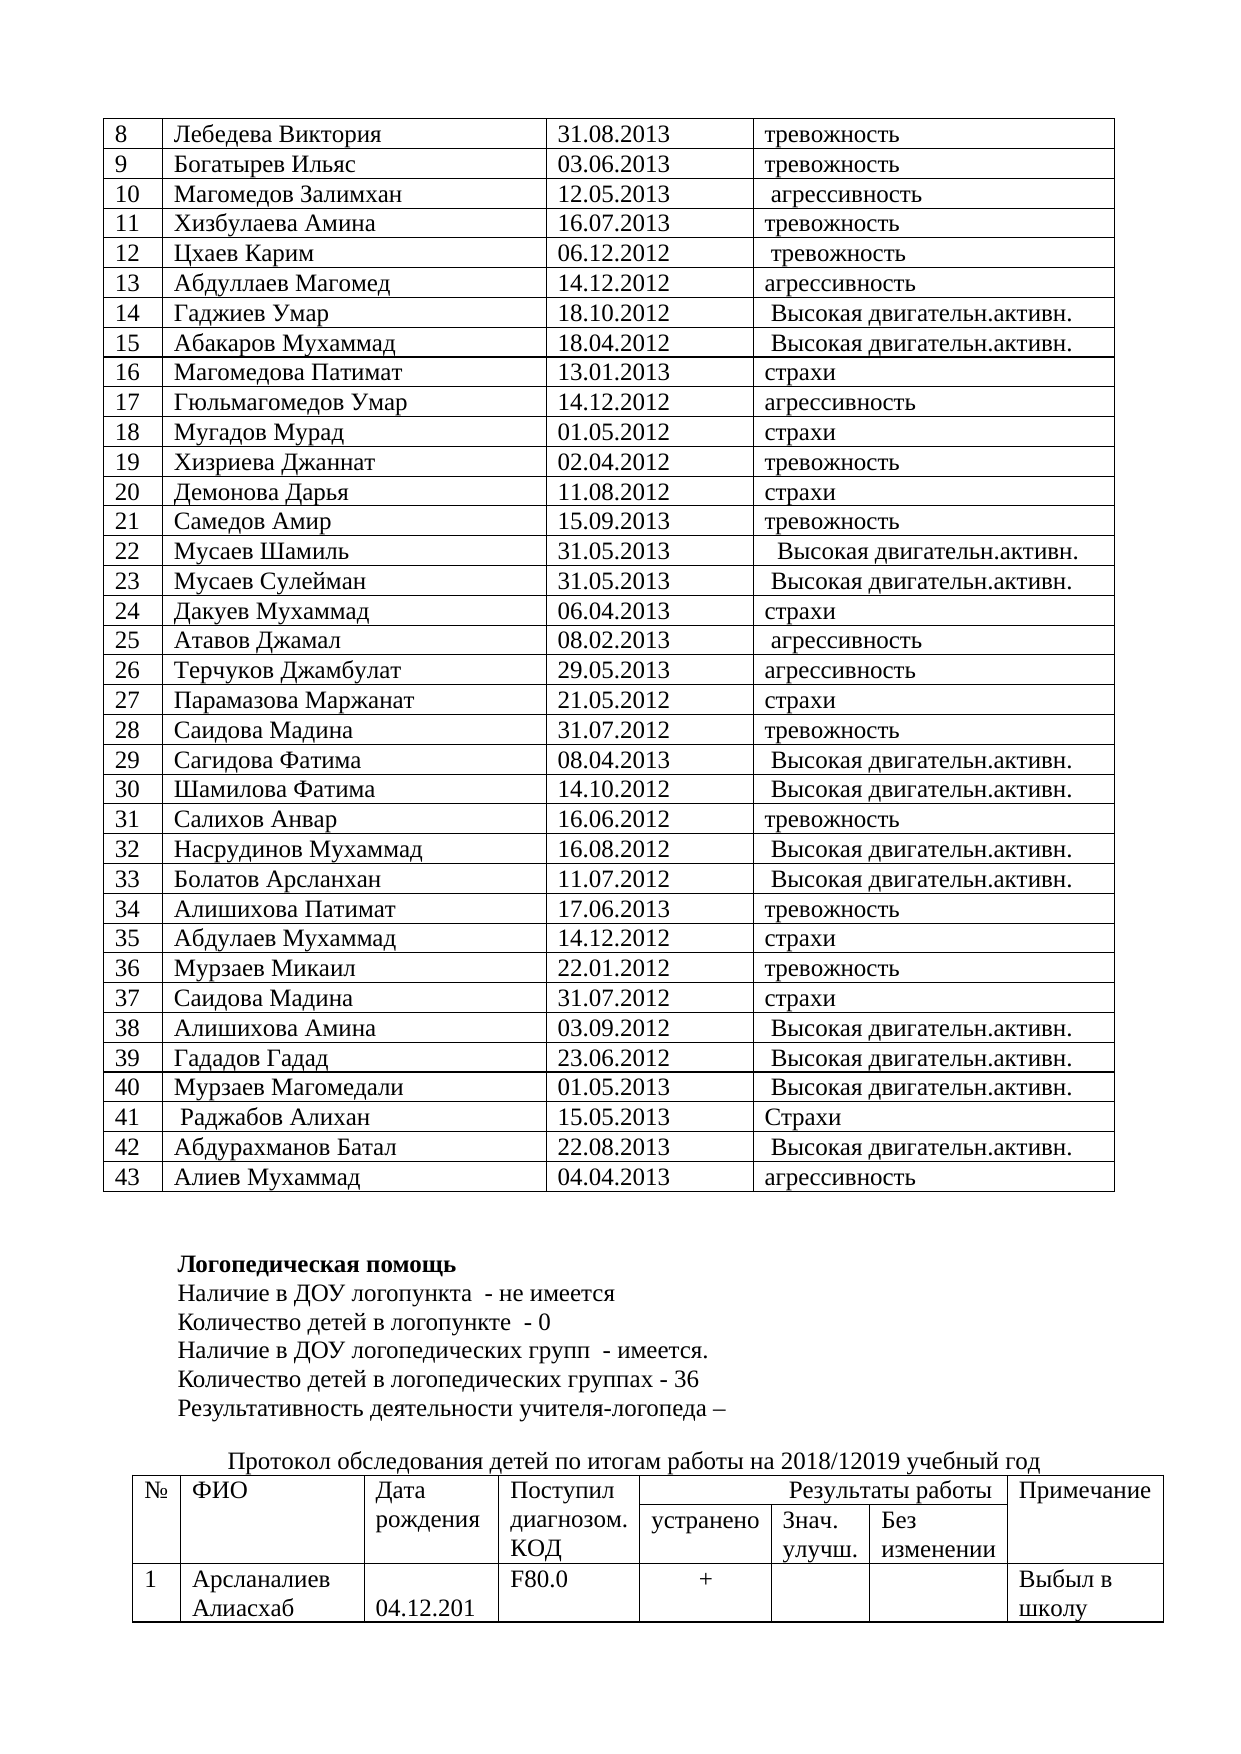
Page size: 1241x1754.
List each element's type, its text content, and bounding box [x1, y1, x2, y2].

table_cell 1 [133, 1564, 180, 1621]
table_cell тревожность [754, 209, 1114, 237]
table_cell 04.04.2013 [547, 1162, 753, 1191]
table_cell 14.10.2012 [547, 775, 753, 803]
table_cell 15 [104, 328, 162, 356]
table_cell Высокая двигательн.активн. [754, 566, 1114, 595]
table_cell 25 [104, 626, 162, 654]
table_cell 32 [104, 834, 162, 863]
table_cell 29.05.2013 [547, 655, 753, 684]
table_cell страхи [754, 477, 1114, 505]
table_cell 38 [104, 1013, 162, 1042]
table_cell 16.08.2012 [547, 834, 753, 863]
table_cell тревожность [754, 119, 1114, 148]
table_cell Страхи [754, 1102, 1114, 1131]
table_cell Магомедов Залимхан [163, 179, 546, 207]
table_cell Саидова Мадина [163, 983, 546, 1012]
table_cell 21 [104, 506, 162, 535]
table_cell 08.04.2013 [547, 745, 753, 773]
table_cell 39 [104, 1043, 162, 1071]
table_cell 12.05.2013 [547, 179, 753, 207]
table_cell 34 [104, 894, 162, 922]
table_cell Шамилова Фатима [163, 775, 546, 803]
table_cell 23.06.2012 [547, 1043, 753, 1071]
table_cell Дакуев Мухаммад [163, 596, 546, 624]
table_cell Высокая двигательн.активн. [754, 1073, 1114, 1101]
table_cell F80.0 [499, 1564, 639, 1621]
table_cell Абдуллаев Магомед [163, 268, 546, 297]
table_cell Мугадов Мурад [163, 417, 546, 446]
table_cell 17 [104, 387, 162, 416]
table_cell Хизбулаева Амина [163, 209, 546, 237]
table_cell Абдулаев Мухаммад [163, 924, 546, 952]
table_cell 20 [104, 477, 162, 505]
table_cell Демонова Дарья [163, 477, 546, 505]
table_cell страхи [754, 417, 1114, 446]
table_cell 27 [104, 685, 162, 714]
table_cell Алиев Мухаммад [163, 1162, 546, 1191]
table_cell Богатырев Ильяс [163, 149, 546, 178]
table_cell страхи [754, 685, 1114, 714]
table_cell 17.06.2013 [547, 894, 753, 922]
table_cell Мурзаев Микаил [163, 953, 546, 982]
table_cell 14 [104, 298, 162, 327]
table_cell 13 [104, 268, 162, 297]
title Количество детей в логопункте - 0 [177, 1307, 1152, 1335]
table_cell 15.09.2013 [547, 506, 753, 535]
table_cell агрессивность [754, 387, 1114, 416]
table_cell тревожность [754, 804, 1114, 833]
table_cell 14.12.2012 [547, 387, 753, 416]
table_cell Раджабов Алихан [163, 1102, 546, 1131]
table_cell Абакаров Мухаммад [163, 328, 546, 356]
table_cell 41 [104, 1102, 162, 1131]
table_cell Высокая двигательн.активн. [754, 1013, 1114, 1042]
table_cell Высокая двигательн.активн. [754, 834, 1114, 863]
table_cell 08.02.2013 [547, 626, 753, 654]
table_cell 26 [104, 655, 162, 684]
table_cell 42 [104, 1132, 162, 1161]
table_cell Выбыл в школу [1008, 1564, 1163, 1621]
table_cell агрессивность [754, 179, 1114, 207]
table_cell 37 [104, 983, 162, 1012]
table_cell 28 [104, 715, 162, 744]
table_cell 16.06.2012 [547, 804, 753, 833]
title Наличие в ДОУ логопедических групп - имеется. [177, 1335, 1152, 1364]
table_cell Саидова Мадина [163, 715, 546, 744]
title Результативность деятельности учителя-логопеда – [177, 1393, 1152, 1422]
table_cell [772, 1564, 869, 1621]
table_cell 12 [104, 238, 162, 267]
table_cell 03.09.2012 [547, 1013, 753, 1042]
table_cell Без изменении [870, 1505, 1007, 1563]
table_cell 14.12.2012 [547, 268, 753, 297]
table_cell 35 [104, 924, 162, 952]
table_cell 9 [104, 149, 162, 178]
table_cell 31.05.2013 [547, 536, 753, 565]
text Протокол обследования детей по итогам работы на 2018/12019 учебный год [177, 1446, 1152, 1474]
table_cell тревожность [754, 953, 1114, 982]
table_cell Знач. улучш. [772, 1505, 869, 1563]
table_cell 04.12.2012 [365, 1564, 498, 1621]
table_cell 03.06.2013 [547, 149, 753, 178]
table_cell 18.04.2012 [547, 328, 753, 356]
table_cell Высокая двигательн.активн. [754, 745, 1114, 773]
table_cell 06.12.2012 [547, 238, 753, 267]
table_cell Насрудинов Мухаммад [163, 834, 546, 863]
table_cell 30 [104, 775, 162, 803]
table_cell 19 [104, 447, 162, 476]
table_cell Высокая двигательн.активн. [754, 1043, 1114, 1071]
table_cell Высокая двигательн.активн. [754, 1132, 1114, 1161]
table_header Поступил диагнозом. КОД [499, 1476, 639, 1563]
table_cell Атавов Джамал [163, 626, 546, 654]
table_cell агрессивность [754, 268, 1114, 297]
table_cell 06.04.2013 [547, 596, 753, 624]
table_cell 43 [104, 1162, 162, 1191]
table_cell [870, 1564, 1007, 1621]
table_cell Болатов Арсланхан [163, 864, 546, 893]
table_cell Парамазова Маржанат [163, 685, 546, 714]
table_cell 22.08.2013 [547, 1132, 753, 1161]
table_cell страхи [754, 596, 1114, 624]
table_cell 29 [104, 745, 162, 773]
table_cell Хизриева Джаннат [163, 447, 546, 476]
table_cell 21.05.2012 [547, 685, 753, 714]
table_cell Высокая двигательн.активн. [754, 328, 1114, 356]
table_cell Самедов Амир [163, 506, 546, 535]
table_cell Мурзаев Магомедали [163, 1073, 546, 1101]
table_cell 10 [104, 179, 162, 207]
table_cell 22.01.2012 [547, 953, 753, 982]
table_cell 02.04.2012 [547, 447, 753, 476]
table_cell Лебедева Виктория [163, 119, 546, 148]
table_cell 31 [104, 804, 162, 833]
table_cell Алишихова Амина [163, 1013, 546, 1042]
table_cell 8 [104, 119, 162, 148]
table_cell тревожность [754, 715, 1114, 744]
title Наличие в ДОУ логопункта - не имеется [177, 1278, 1152, 1307]
table_cell Гададов Гадад [163, 1043, 546, 1071]
table_cell страхи [754, 983, 1114, 1012]
table_cell 31.07.2012 [547, 715, 753, 744]
table_cell 15.05.2013 [547, 1102, 753, 1131]
table_cell 31.08.2013 [547, 119, 753, 148]
table_cell 11 [104, 209, 162, 237]
table_cell Сагидова Фатима [163, 745, 546, 773]
table_cell тревожность [754, 149, 1114, 178]
table_cell 24 [104, 596, 162, 624]
table_cell Терчуков Джамбулат [163, 655, 546, 684]
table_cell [181, 1564, 364, 1621]
table_cell страхи [754, 924, 1114, 952]
table_cell Мусаев Сулейман [163, 566, 546, 595]
table_cell Высокая двигательн.активн. [754, 775, 1114, 803]
table_cell Гюльмагомедов Умар [163, 387, 546, 416]
table_header Результаты работы [640, 1476, 1007, 1504]
table_cell Алишихова Патимат [163, 894, 546, 922]
table_cell 13.01.2013 [547, 358, 753, 386]
table_cell 11.07.2012 [547, 864, 753, 893]
table_header ФИО [181, 1476, 364, 1563]
table_cell 14.12.2012 [547, 924, 753, 952]
table_cell тревожность [754, 238, 1114, 267]
table_cell 31.07.2012 [547, 983, 753, 1012]
table_cell Высокая двигательн.активн. [754, 298, 1114, 327]
table_cell 01.05.2013 [547, 1073, 753, 1101]
table_cell 01.05.2012 [547, 417, 753, 446]
table_cell тревожность [754, 447, 1114, 476]
table_cell 18 [104, 417, 162, 446]
table_cell 16.07.2013 [547, 209, 753, 237]
table_cell Высокая двигательн.активн. [754, 864, 1114, 893]
table_cell Высокая двигательн.активн. [754, 536, 1114, 565]
table_cell 18.10.2012 [547, 298, 753, 327]
table_cell Цхаев Карим [163, 238, 546, 267]
table_cell Абдурахманов Батал [163, 1132, 546, 1161]
table_cell 33 [104, 864, 162, 893]
table_cell + [640, 1564, 771, 1621]
table_cell 16 [104, 358, 162, 386]
table_cell страхи [754, 358, 1114, 386]
table_cell 36 [104, 953, 162, 982]
table_cell 40 [104, 1073, 162, 1101]
table_cell тревожность [754, 506, 1114, 535]
table_cell Мусаев Шамиль [163, 536, 546, 565]
table_cell Салихов Анвар [163, 804, 546, 833]
table_cell 11.08.2012 [547, 477, 753, 505]
table_cell устранено [640, 1505, 771, 1563]
table_cell тревожность [754, 894, 1114, 922]
table_cell Магомедова Патимат [163, 358, 546, 386]
title Логопедическая помощь [177, 1249, 1152, 1278]
table_cell 31.05.2013 [547, 566, 753, 595]
table_cell агрессивность [754, 1162, 1114, 1191]
table_header № [133, 1476, 180, 1563]
table_cell агрессивность [754, 626, 1114, 654]
table_cell агрессивность [754, 655, 1114, 684]
table_cell 22 [104, 536, 162, 565]
table_header Примечание [1008, 1476, 1163, 1563]
table_cell Гаджиев Умар [163, 298, 546, 327]
table_header Дата рождения [365, 1476, 498, 1563]
table_cell 23 [104, 566, 162, 595]
title Количество детей в логопедических группах - 36 [177, 1364, 1152, 1393]
